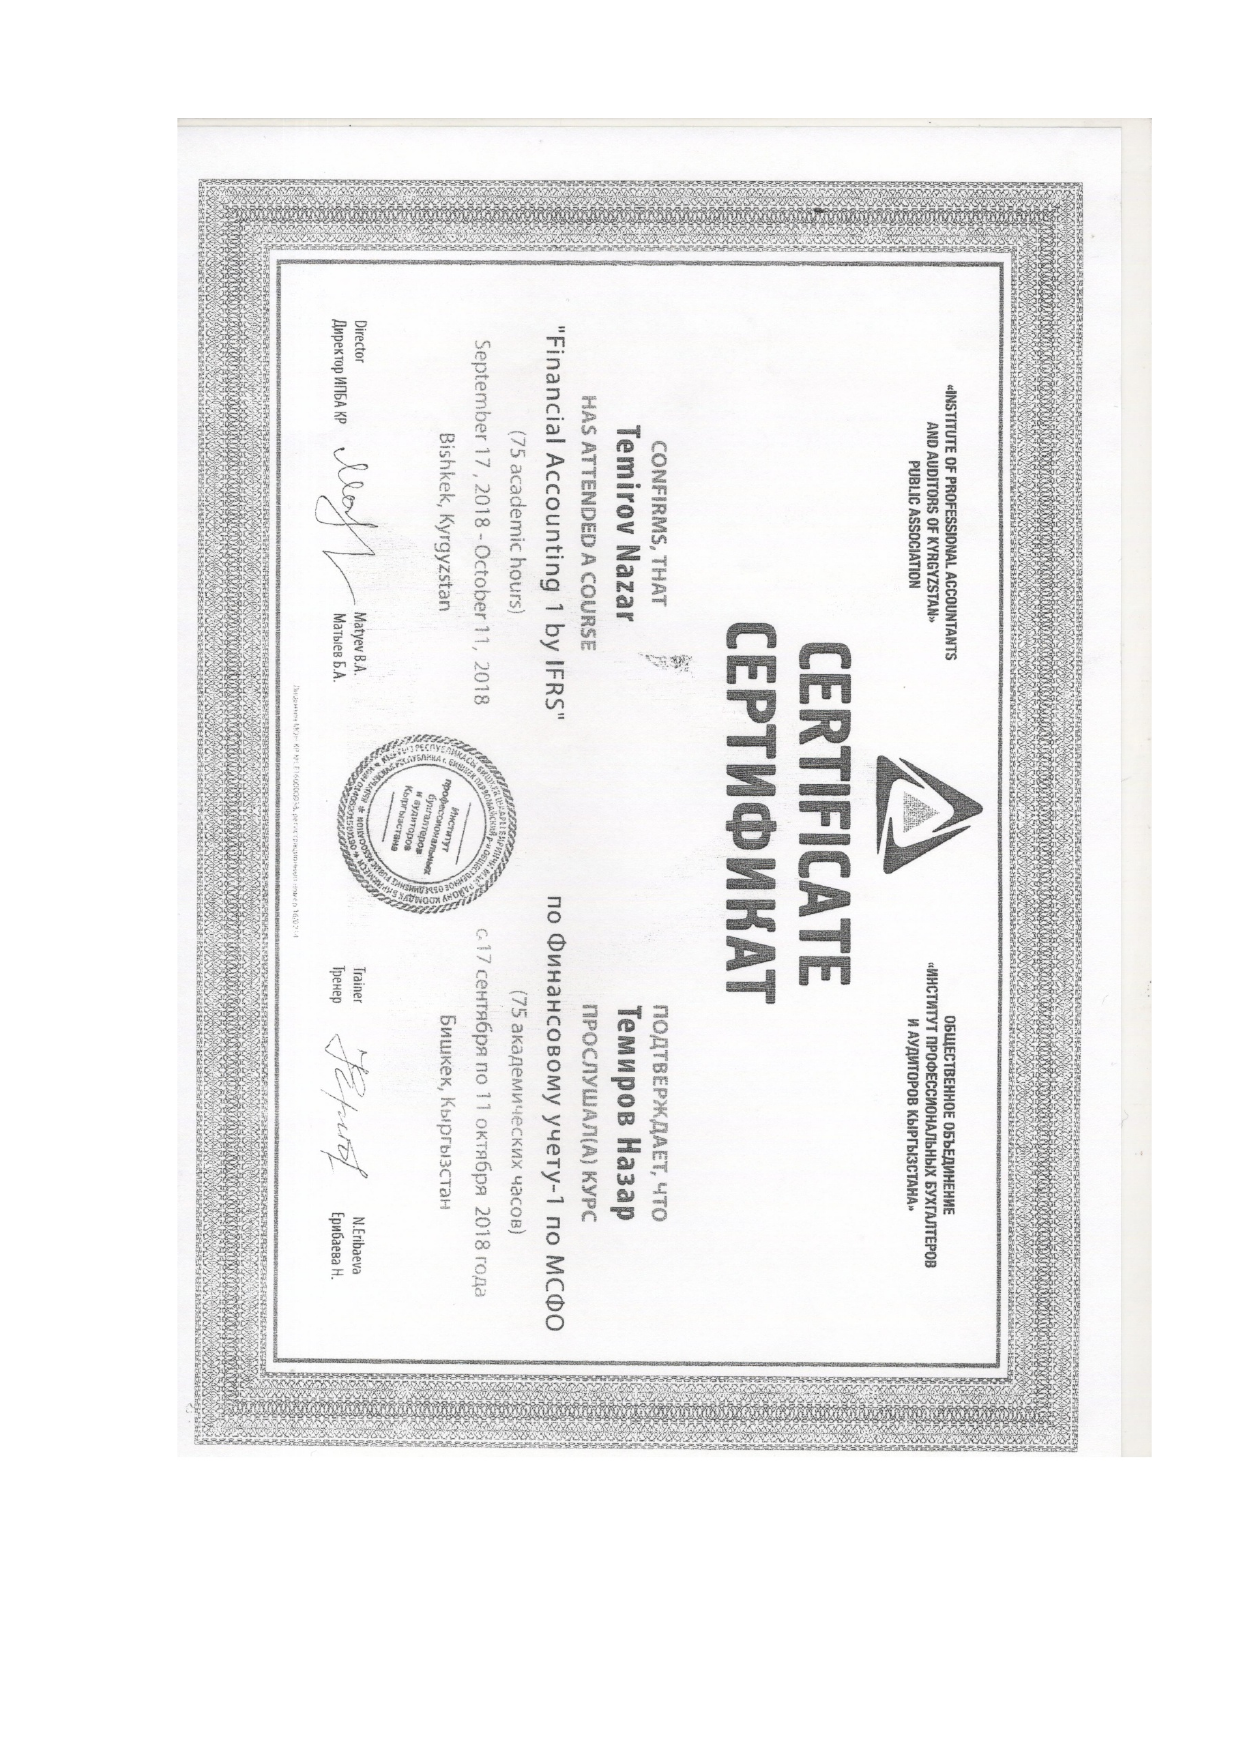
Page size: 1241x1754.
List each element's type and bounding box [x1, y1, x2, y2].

picture [177, 118, 1152, 1470]
